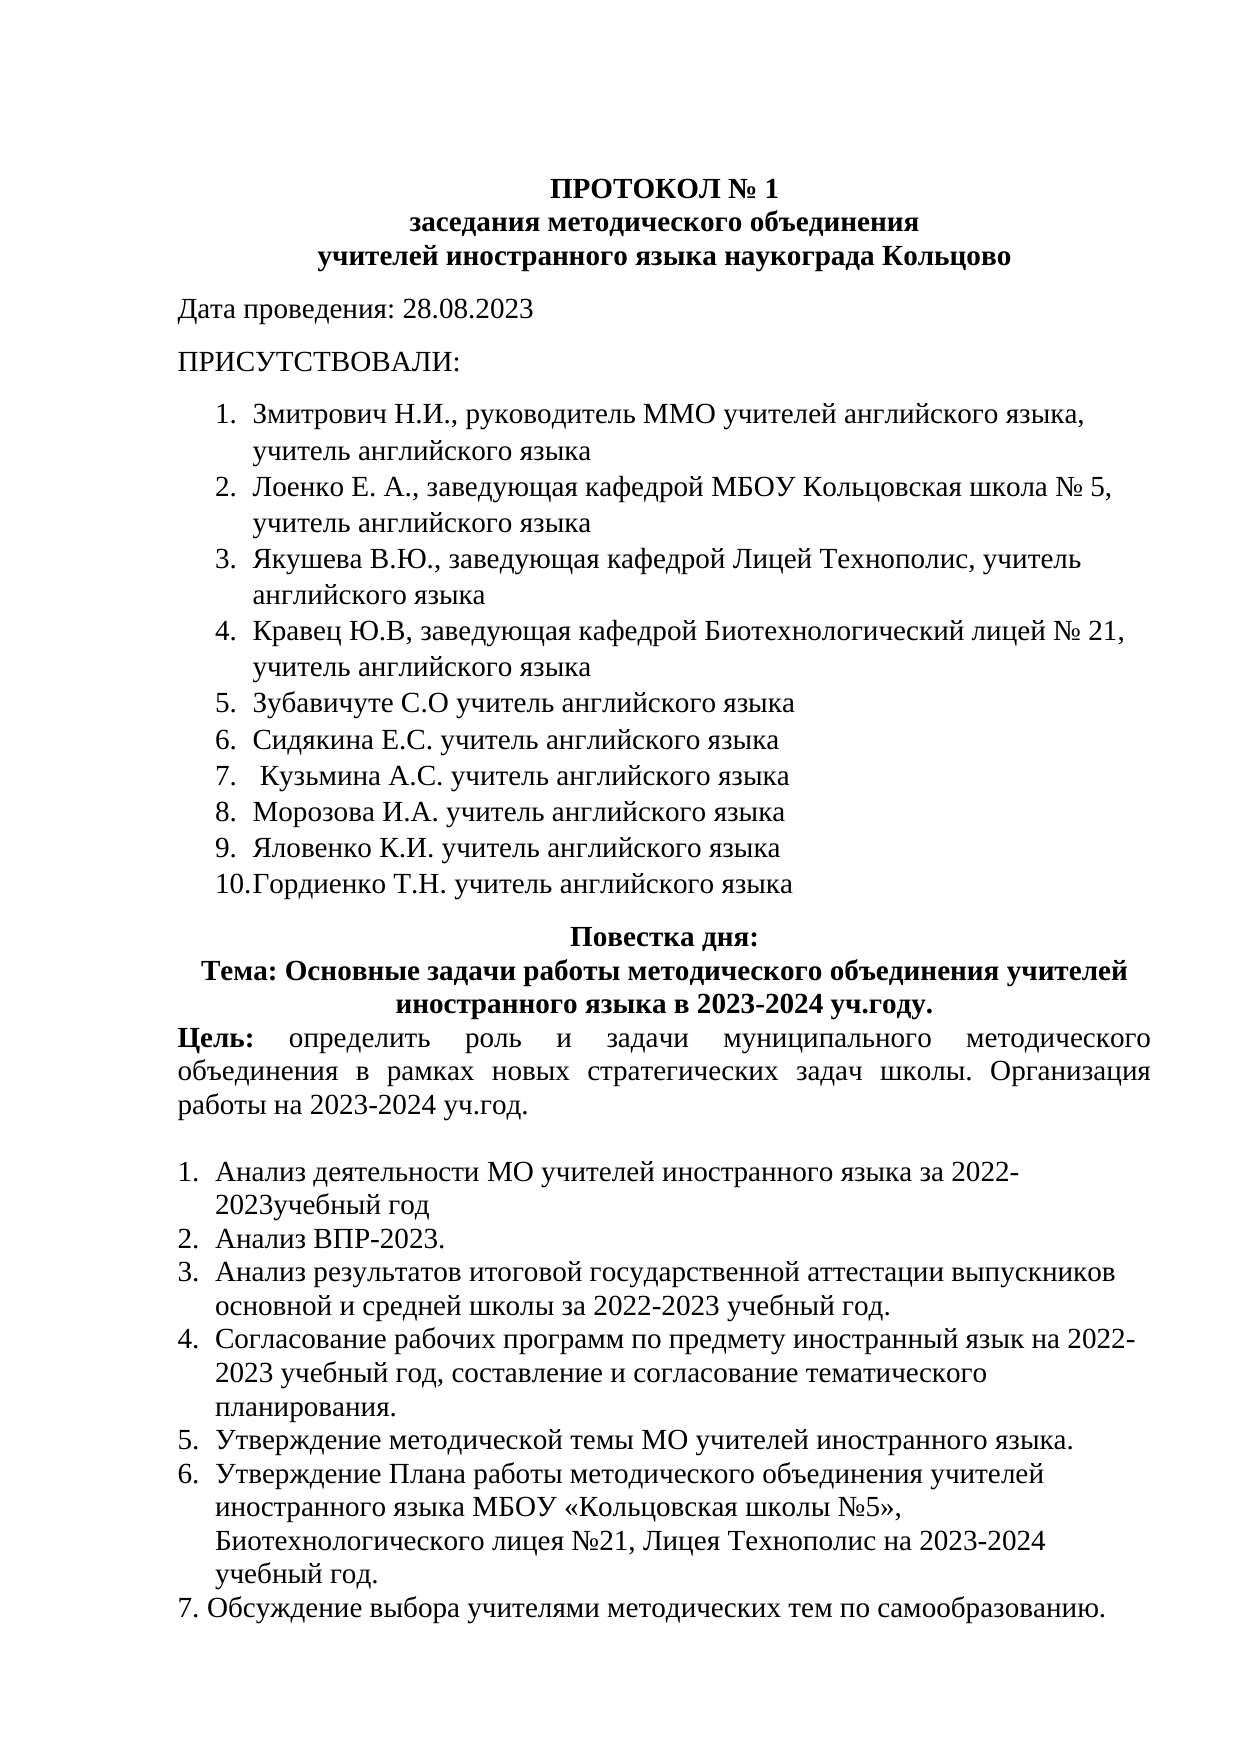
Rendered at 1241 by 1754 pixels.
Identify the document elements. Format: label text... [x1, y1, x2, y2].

text учителей иностранного языка наукограда Кольцово [177, 238, 1152, 272]
list Кузьмина А.С. учитель английского языка [215, 758, 1152, 791]
list Анализ ВПР-2023. [177, 1221, 1152, 1254]
list Анализ деятельности МО учителей иностранного языка за 2022-2023учебный год [177, 1154, 1152, 1221]
list Анализ результатов итоговой государственной аттестации выпускников основной и средней школы за 2022-2023 учебный год. [177, 1254, 1152, 1322]
text Дата проведения: 28.08.2023 [177, 291, 1152, 324]
text заседания методического объединения [177, 204, 1152, 238]
list Змитрович Н.И., руководитель ММО учителей английского языка, учитель английского языка [215, 396, 1152, 466]
list Якушева В.Ю., заведующая кафедрой Лицей Технополис, учитель английского языка [215, 541, 1152, 611]
text ПРИСУТСТВОВАЛИ: [177, 344, 1152, 377]
list Гордиенко Т.Н. учитель английского языка [215, 866, 1152, 900]
list Сидякина Е.С. учитель английского языка [215, 722, 1152, 755]
list Обсуждение выбора учителями методических тем по самообразованию. [177, 1590, 1152, 1623]
text Повестка дня: [177, 919, 1152, 953]
list Лоенко Е. А., заведующая кафедрой МБОУ Кольцовская школа № 5, учитель английского языка [215, 469, 1152, 538]
text Цель: определить роль и задачи муниципального методического объединения в рамках новых стратегических задач школы. Организация работы на 2023-2024 уч.год. [177, 1020, 1152, 1120]
list Утверждение методической темы МО учителей иностранного языка. [177, 1422, 1152, 1456]
list Морозова И.А. учитель английского языка [215, 794, 1152, 828]
list Зубавичуте С.О учитель английского языка [215, 686, 1152, 719]
list Согласование рабочих программ по предмету иностранный язык на 2022-2023 учебный год, составление и согласование тематического планирования. [177, 1322, 1152, 1422]
list Кравец Ю.В, заведующая кафедрой Биотехнологический лицей № 21, учитель английского языка [215, 613, 1152, 683]
text Тема: Основные задачи работы методического объединения учителей иностранного языка в 2023-2024 уч.году. [177, 953, 1152, 1020]
list Утверждение Плана работы методического объединения учителей иностранного языка МБОУ «Кольцовская школы №5», Биотехнологического лицея №21, Лицея Технополис на 2023-2024 учебный год. [177, 1456, 1152, 1590]
list Яловенко К.И. учитель английского языка [215, 830, 1152, 864]
text ПРОТОКОЛ № 1 [177, 171, 1152, 204]
